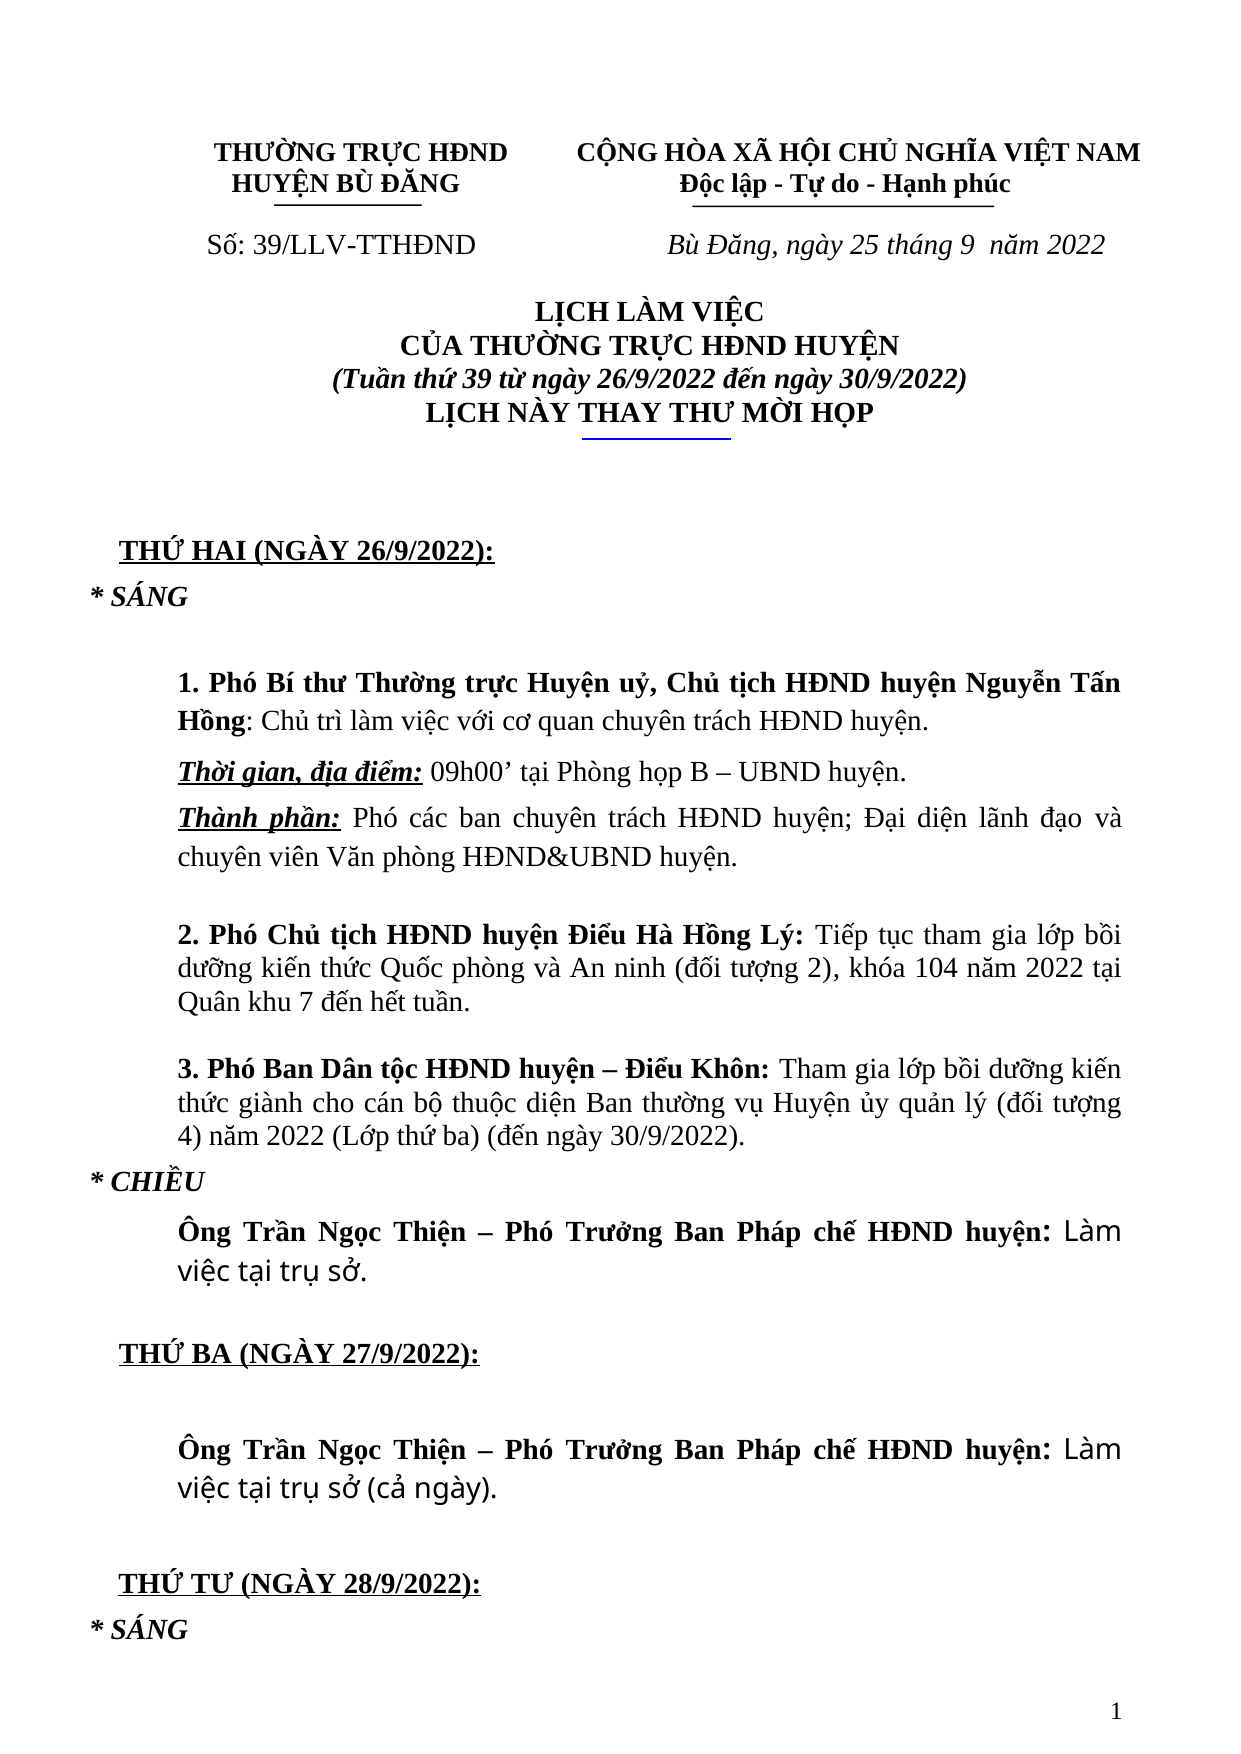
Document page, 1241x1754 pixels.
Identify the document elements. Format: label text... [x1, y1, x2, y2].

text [177, 1428, 1122, 1507]
text LỊCH NÀY THAY THƯ MỜI HỌP [177, 395, 1122, 428]
text CỦA THƯỜNG TRỰC HĐND HUYỆN [177, 328, 1122, 361]
text 1. Phó Bí thư Thường trực Huyện uỷ, Chủ tịch HĐND huyện Nguyễn Tấn Hồng: Chủ trì làm việc với cơ quan chuyên trách HĐND huyện. [177, 665, 1122, 737]
text * SÁNG [88, 1612, 1122, 1645]
text Số: 39/LLV-TTHĐND Bù Đăng, ngày 25 tháng 9 năm 2022 [177, 227, 1122, 261]
text HUYỆN BÙ ĐĂNG Độc lập - Tự do - Hạnh phúc [177, 167, 1122, 198]
text (Tuần thứ 39 từ ngày 26/9/2022 đến ngày 30/9/2022) [177, 361, 1122, 395]
text LỊCH LÀM VIỆC [177, 294, 1122, 328]
text THỨ HAI (NGÀY 26/9/2022): [119, 533, 1122, 566]
text THỨ BA (NGÀY 27/9/2022): [119, 1336, 1122, 1369]
text Thành phần: Phó các ban chuyên trách HĐND huyện; Đại diện lãnh đạo và chuyên viên Văn phòng HĐND&UBND huyện. [177, 800, 1122, 872]
text * SÁNG [88, 579, 1122, 612]
text * CHIỀU [88, 1164, 1122, 1198]
text THỨ TƯ (NGÀY 28/9/2022): [118, 1566, 1122, 1599]
text 3. Phó Ban Dân tộc HĐND huyện – Điểu Khôn: Tham gia lớp bồi dưỡng kiến thức giành cho cán bộ thuộc diện Ban thường vụ Huyện ủy quản lý (đối tượng 4) năm 2022 (Lớp thứ ba) (đến ngày 30/9/2022). [177, 1051, 1122, 1152]
text Thời gian, địa điểm: 09h00’ tại Phòng họp B – UBND huyện. [177, 754, 1122, 788]
text THƯỜNG TRỰC HĐND CỘNG HÒA XÃ HỘI CHỦ NGHĨA VIỆT NAM [177, 136, 1122, 167]
text Ông Trần Ngọc Thiện – Phó Trưởng Ban Pháp chế HĐND huyện: Làm việc tại trụ sở. [177, 1210, 1122, 1290]
text 2. Phó Chủ tịch HĐND huyện Điểu Hà Hồng Lý: Tiếp tục tham gia lớp bồi dưỡng kiến thức Quốc phòng và An ninh (đối tượng 2), khóa 104 năm 2022 tại Quân khu 7 đến hết tuần. [177, 917, 1122, 1018]
